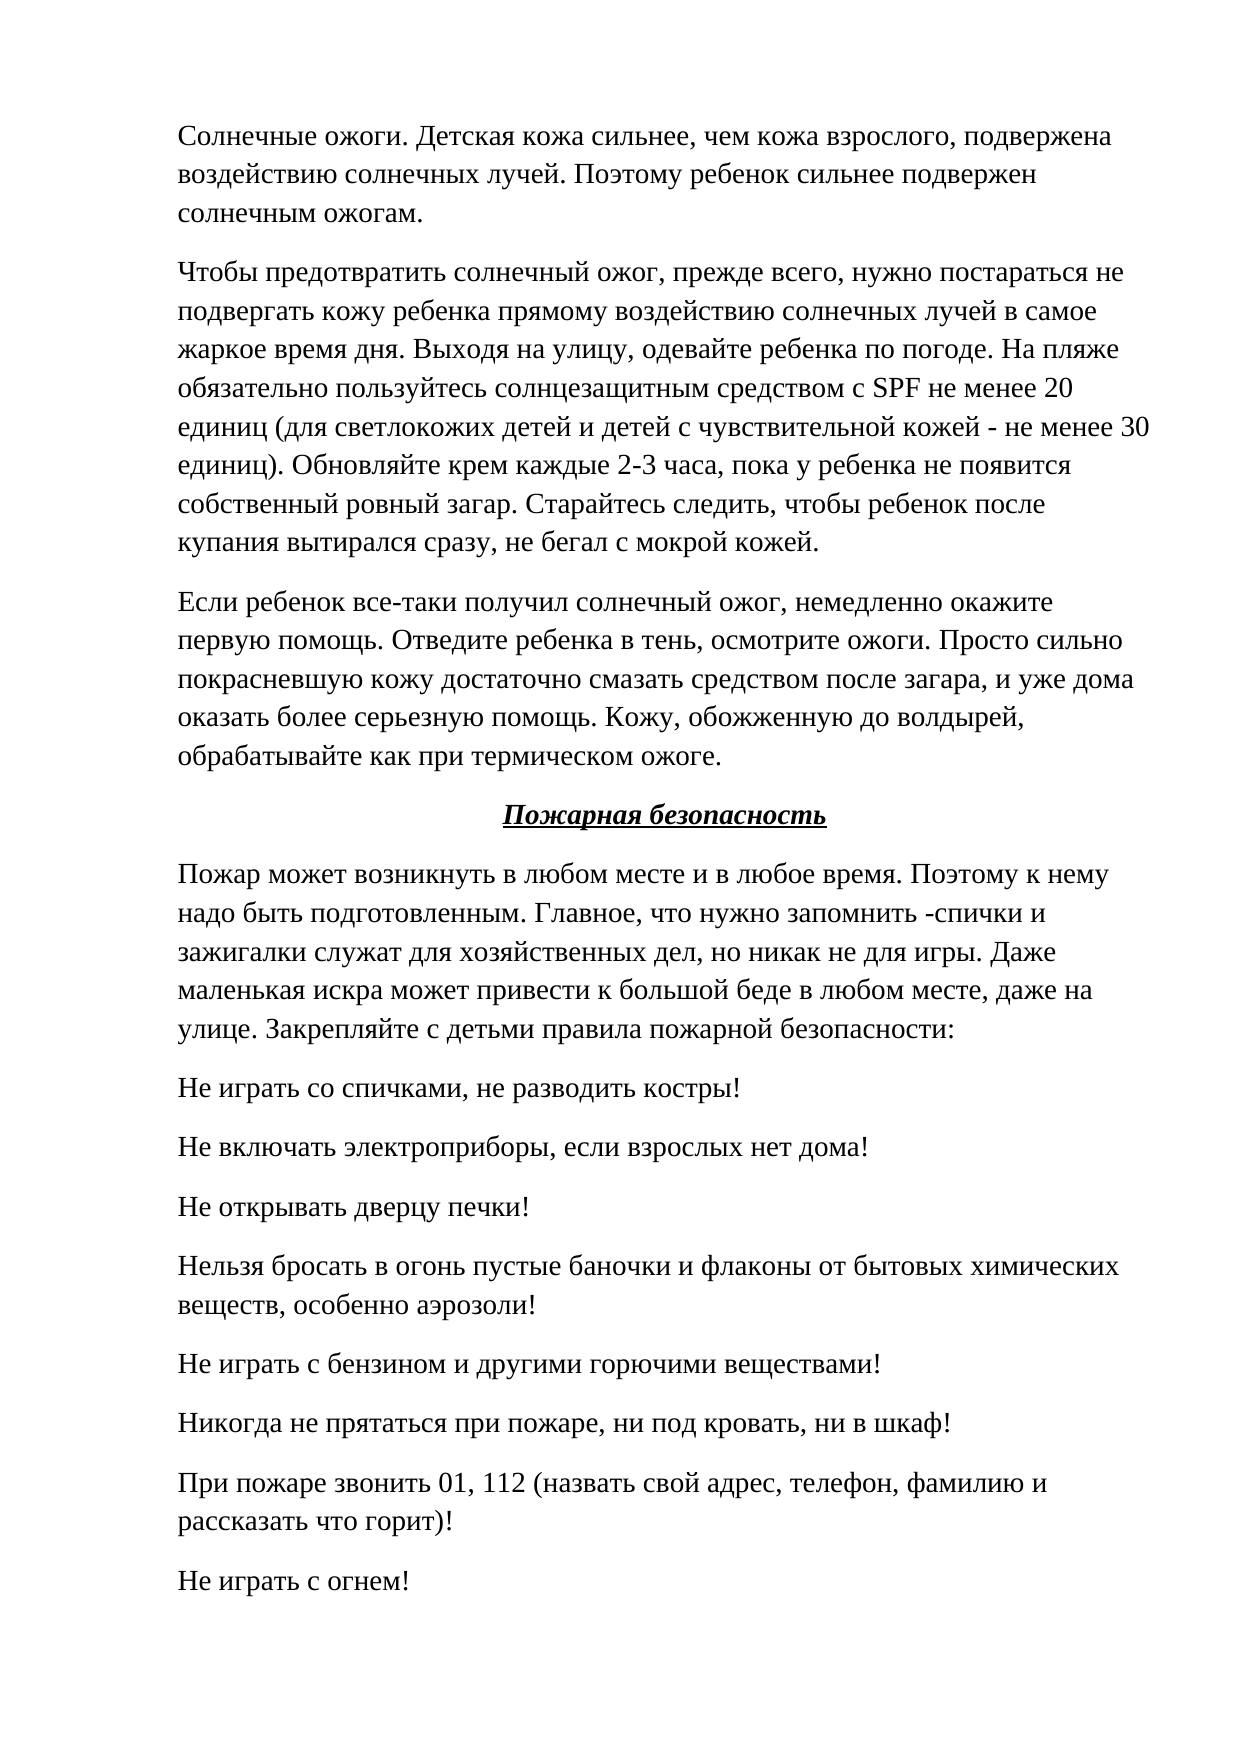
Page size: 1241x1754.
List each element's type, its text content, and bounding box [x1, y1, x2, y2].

text При пожаре звонить 01, 112 (назвать свой адрес, телефон, фамилию и рассказать что горит)! [177, 1465, 1152, 1537]
text Не играть с бензином и другими горючими веществами! [177, 1346, 1152, 1380]
text Не играть со спичками, не разводить костры! [177, 1070, 1152, 1104]
text Не открывать дверцу печки! [177, 1189, 1152, 1222]
text Если ребенок все-таки получил солнечный ожог, немедленно окажите первую помощь. Отведите ребенка в тень, осмотрите ожоги. Просто сильно покрасневшую кожу достаточно смазать средством после загара, и уже дома оказать более серьезную помощь. Кожу, обожженную до волдырей, обрабатывайте как при термическом ожоге. [177, 584, 1152, 771]
text Пожар может возникнуть в любом месте и в любое время. Поэтому к нему надо быть подготовленным. Главное, что нужно запомнить -спички и зажигалки служат для хозяйственных дел, но никак не для игры. Даже маленькая искра может привести к большой беде в любом месте, даже на улице. Закрепляйте с детьми правила пожарной безопасности: [177, 857, 1152, 1044]
text Не играть с огнем! [177, 1563, 1152, 1596]
text Пожарная безопасность [177, 797, 1152, 831]
text Не включать электроприборы, если взрослых нет дома! [177, 1129, 1152, 1163]
text Нельзя бросать в огонь пустые баночки и флаконы от бытовых химических веществ, особенно аэрозоли! [177, 1248, 1152, 1320]
text Солнечные ожоги. Детская кожа сильнее, чем кожа взрослого, подвержена воздействию солнечных лучей. Поэтому ребенок сильнее подвержен солнечным ожогам. [177, 118, 1152, 229]
text Никогда не прятаться при пожаре, ни под кровать, ни в шкаф! [177, 1406, 1152, 1439]
text Чтобы предотвратить солнечный ожог, прежде всего, нужно постараться не подвергать кожу ребенка прямому воздействию солнечных лучей в самое жаркое время дня. Выходя на улицу, одевайте ребенка по погоде. На пляже обязательно пользуйтесь солнцезащитным средством с SPF не менее 20 единиц (для светлокожих детей и детей с чувствительной кожей - не менее 30 единиц). Обновляйте крем каждые 2-3 часа, пока у ребенка не появится собственный ровный загар. Старайтесь следить, чтобы ребенок после купания вытирался сразу, не бегал с мокрой кожей. [177, 254, 1152, 558]
